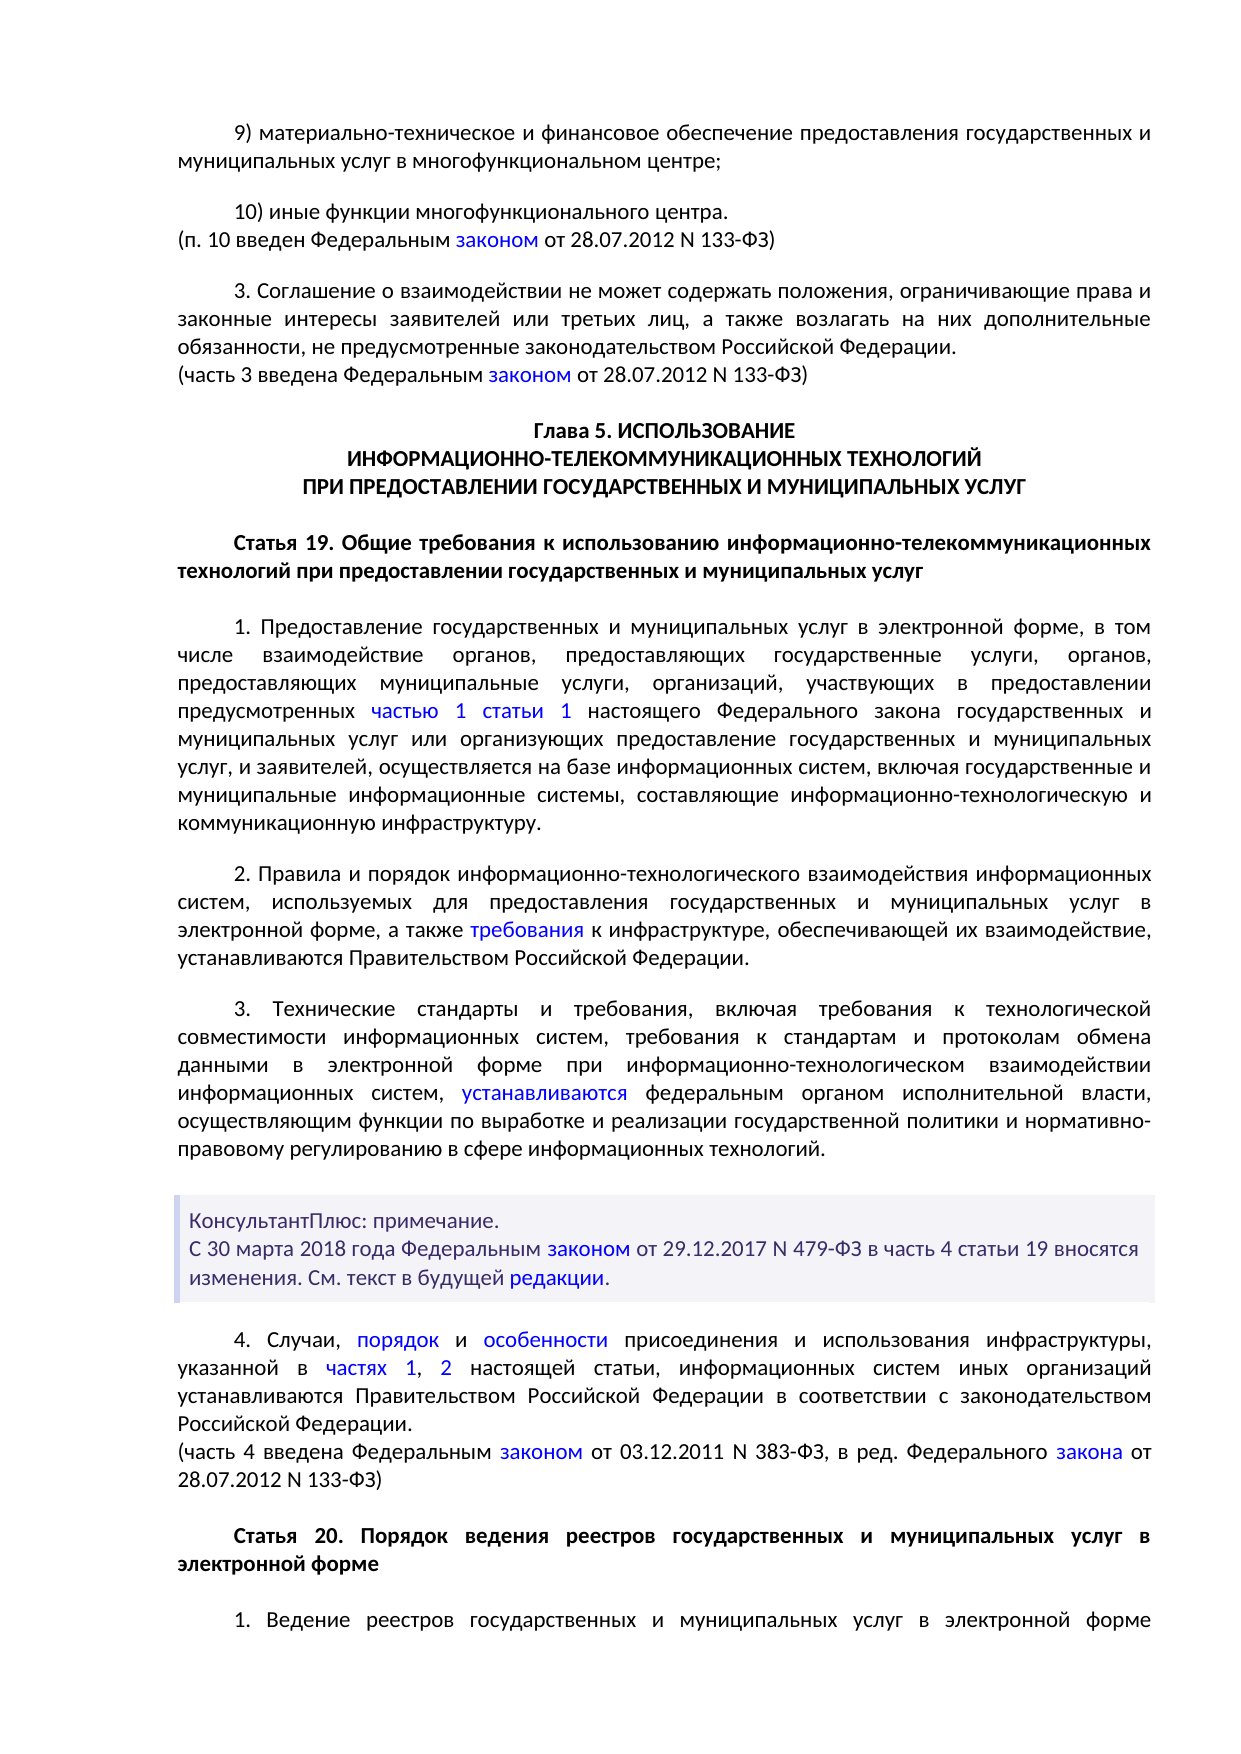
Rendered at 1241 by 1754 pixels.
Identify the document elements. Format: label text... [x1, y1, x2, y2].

title Статья 19. Общие требования к использованию информационно-телекоммуникационных технологий при предоставлении государственных и муниципальных услуг [177, 528, 1152, 584]
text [177, 1606, 1152, 1633]
text 9) материально-техническое и финансовое обеспечение предоставления государственных и муниципальных услуг в многофункциональном центре; [177, 118, 1152, 174]
text 3. Технические стандарты и требования, включая требования к технологической совместимости информационных систем, требования к стандартам и протоколам обмена данными в электронной форме при информационно-технологическом взаимодействии информационных систем, устанавливаются федеральным органом исполнительной власти, осуществляющим функции по выработке и реализации государственной политики и нормативно-правовому регулированию в сфере информационных технологий. [177, 994, 1152, 1162]
text 1. Предоставление государственных и муниципальных услуг в электронной форме, в том числе взаимодействие органов, предоставляющих государственные услуги, органов, предоставляющих муниципальные услуги, организаций, участвующих в предоставлении предусмотренных частью 1 статьи 1 настоящего Федерального закона государственных и муниципальных услуг или организующих предоставление государственных и муниципальных услуг, и заявителей, осуществляется на базе информационных систем, включая государственные и муниципальные информационные системы, составляющие информационно-технологическую и коммуникационную инфраструктуру. [177, 612, 1152, 836]
text 3. Соглашение о взаимодействии не может содержать положения, ограничивающие права и законные интересы заявителей или третьих лиц, а также возлагать на них дополнительные обязанности, не предусмотренные законодательством Российской Федерации. [177, 276, 1152, 360]
text (п. 10 введен Федеральным законом от 28.07.2012 N 133-ФЗ) [177, 225, 1152, 253]
title Статья 20. Порядок ведения реестров государственных и муниципальных услуг в электронной форме [177, 1521, 1152, 1577]
text 4. Случаи, порядок и особенности присоединения и использования инфраструктуры, указанной в частях 1, 2 настоящей статьи, информационных систем иных организаций устанавливаются Правительством Российской Федерации в соответствии с законодательством Российской Федерации. [177, 1325, 1152, 1437]
text 2. Правила и порядок информационно-технологического взаимодействия информационных систем, используемых для предоставления государственных и муниципальных услуг в электронной форме, а также требования к инфраструктуре, обеспечивающей их взаимодействие, устанавливаются Правительством Российской Федерации. [177, 859, 1152, 971]
title ПРИ ПРЕДОСТАВЛЕНИИ ГОСУДАРСТВЕННЫХ И МУНИЦИПАЛЬНЫХ УСЛУГ [177, 472, 1152, 500]
title ИНФОРМАЦИОННО-ТЕЛЕКОММУНИКАЦИОННЫХ ТЕХНОЛОГИЙ [177, 444, 1152, 472]
text (часть 3 введена Федеральным законом от 28.07.2012 N 133-ФЗ) [177, 360, 1152, 388]
table_header КонсультантПлюс: примечание. С 30 марта 2018 года Федеральным законом от 29.12.2017 N 479-ФЗ в часть 4 статьи 19 вносятся изменения. См. текст в будущей редакции. [180, 1195, 1149, 1302]
text 10) иные функции многофункционального центра. [177, 197, 1152, 225]
text (часть 4 введена Федеральным законом от 03.12.2011 N 383-ФЗ, в ред. Федерального закона от 28.07.2012 N 133-ФЗ) [177, 1437, 1152, 1493]
title Глава 5. ИСПОЛЬЗОВАНИЕ [177, 416, 1152, 444]
